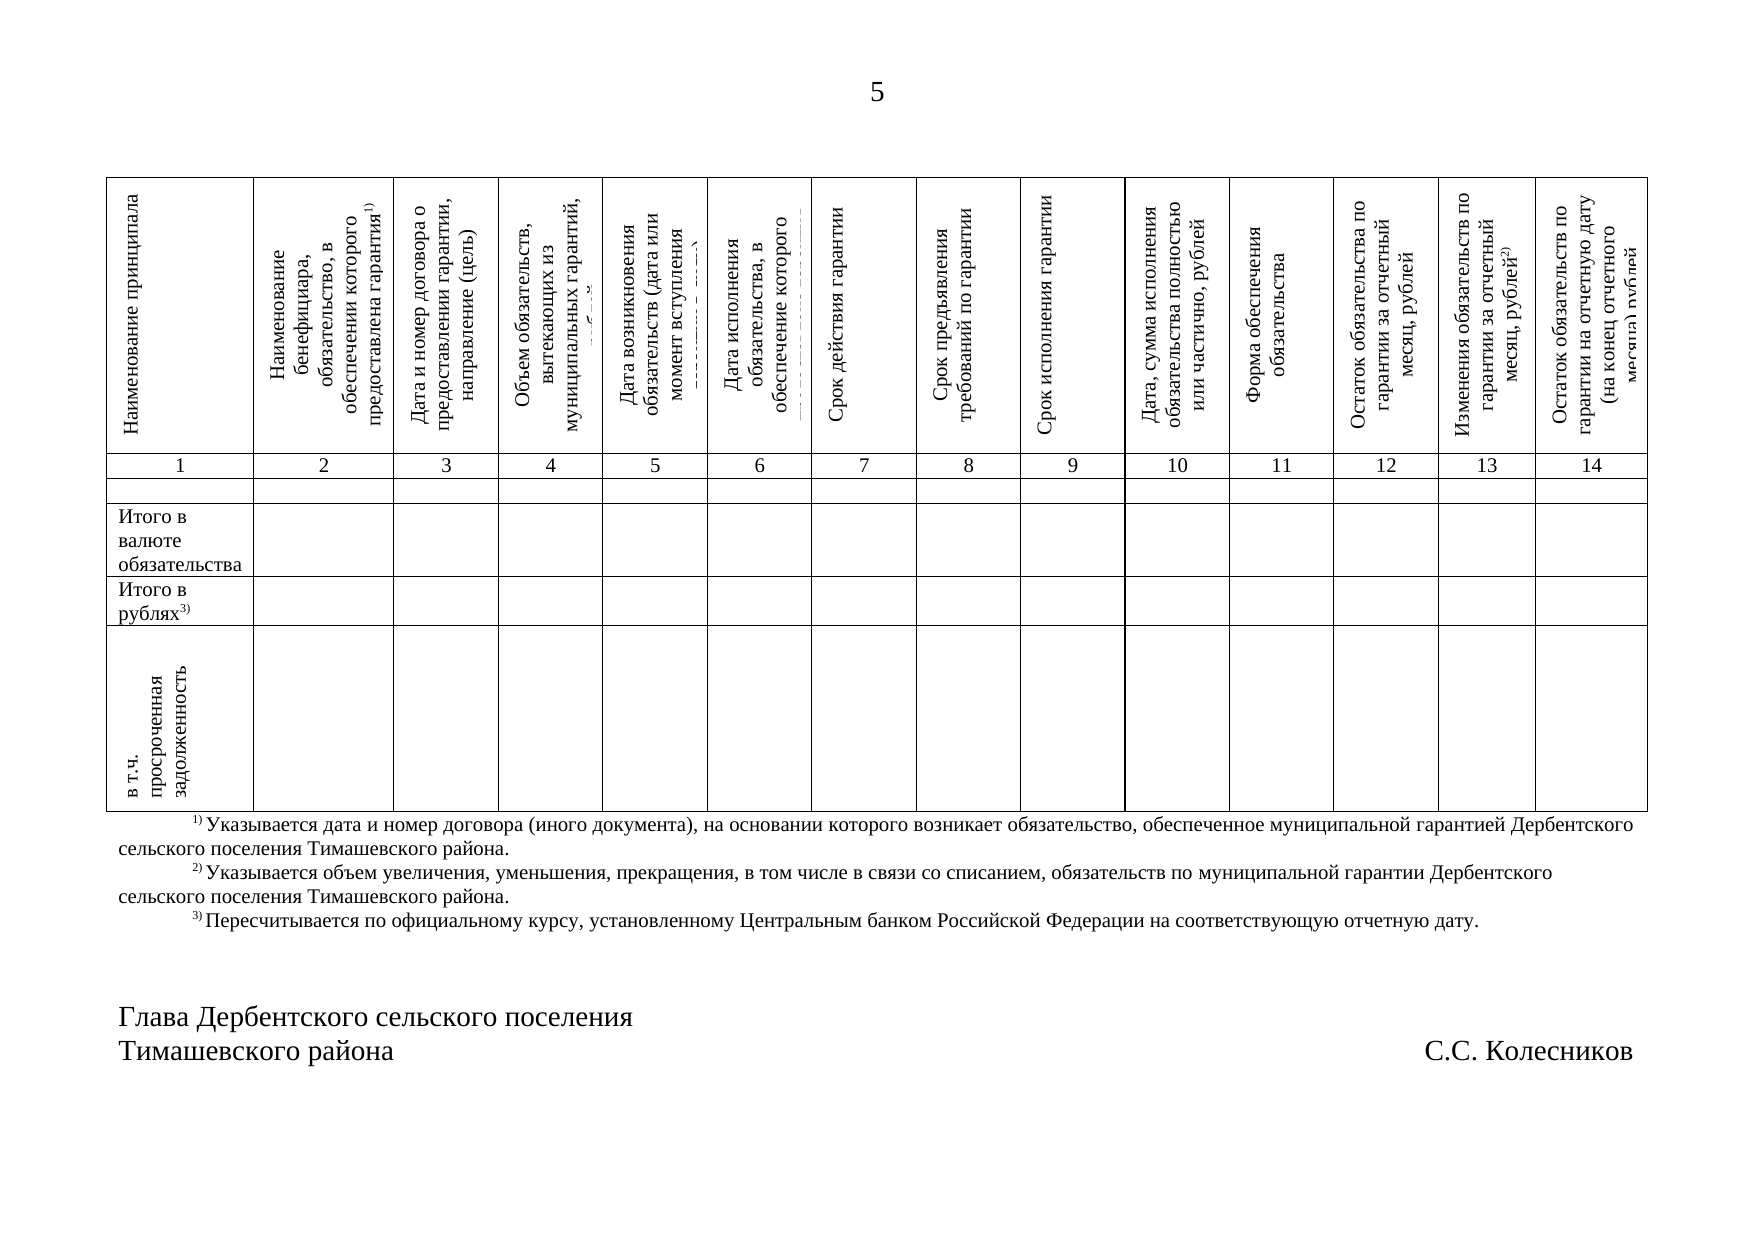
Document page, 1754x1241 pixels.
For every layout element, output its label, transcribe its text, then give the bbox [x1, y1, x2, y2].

table_cell [1126, 577, 1229, 625]
table_cell [254, 504, 393, 576]
table_cell [1334, 479, 1438, 503]
table_cell 13 [1439, 454, 1535, 477]
table_cell [603, 504, 707, 576]
table_header Форма обеспечения обязательства [1230, 178, 1333, 452]
table_cell [708, 504, 811, 576]
table_cell Итого в рублях3) [107, 577, 253, 625]
table_cell [917, 479, 1020, 503]
table_cell [1126, 479, 1229, 503]
table_cell [708, 577, 811, 625]
table_cell [1230, 626, 1333, 811]
table_cell [603, 577, 707, 625]
table_cell [1536, 577, 1647, 625]
table_cell в т.ч. просроченная задолженность [107, 626, 253, 811]
table_header Наименование бенефициара, обязательство, в обеспечении которого предоставлена гарантия1) [254, 178, 393, 452]
table_cell 11 [1230, 454, 1333, 477]
table_cell [1021, 504, 1124, 576]
table_cell 12 [1334, 454, 1438, 477]
text Глава Дербентского сельского поселения [118, 999, 1636, 1033]
table_cell [1334, 626, 1438, 811]
table_cell [1021, 577, 1124, 625]
table_header Срок действия гарантии [812, 178, 916, 452]
table_cell [708, 626, 811, 811]
table_header Остаток обязательств по гарантии на отчетную дату (на конец отчетного месяца) рублей [1536, 178, 1647, 452]
table_cell [394, 626, 498, 811]
table_cell [394, 577, 498, 625]
table_cell [1439, 577, 1535, 625]
table_cell [254, 626, 393, 811]
table_cell [1439, 479, 1535, 503]
table_header Дата исполнения обязательства, в обеспечение которого предоставлена гарантия [708, 178, 811, 452]
table_cell [394, 479, 498, 503]
table_cell 14 [1536, 454, 1647, 477]
table_cell 4 [499, 454, 602, 477]
table_cell [254, 577, 393, 625]
table_cell [254, 479, 393, 503]
table_header Дата возникновения обязательств (дата или момент вступления гарантии в силу) [603, 178, 707, 452]
table_cell [603, 479, 707, 503]
table_cell [1334, 577, 1438, 625]
table_cell [917, 626, 1020, 811]
table_cell [1439, 626, 1535, 811]
table_cell [1230, 479, 1333, 503]
table_header Срок исполнения гарантии [1021, 178, 1124, 452]
table_cell 10 [1126, 454, 1229, 477]
text 3) Пересчитывается по официальному курсу, установленному Центральным банком Российской Федерации на соответствующую отчетную дату. [118, 908, 1636, 932]
table_header Наименование принципала [107, 178, 253, 452]
text 1) Указывается дата и номер договора (иного документа), на основании которого возникает обязательство, обеспеченное муниципальной гарантией Дербентского сельского поселения Тимашевского района. [118, 812, 1636, 860]
table_cell [812, 577, 916, 625]
table_cell [1126, 626, 1229, 811]
table_cell [1536, 504, 1647, 576]
table_cell [1334, 504, 1438, 576]
table_cell [603, 626, 707, 811]
table_header Дата, сумма исполнения обязательства полностью или частично, рублей [1126, 178, 1229, 452]
table_cell [708, 479, 811, 503]
table_cell 6 [708, 454, 811, 477]
table_header Объем обязательств, вытекающих из муниципальных гарантий, рублей [499, 178, 602, 452]
table_cell 8 [917, 454, 1020, 477]
table_cell [1021, 479, 1124, 503]
table_cell 2 [254, 454, 393, 477]
text 2) Указывается объем увеличения, уменьшения, прекращения, в том числе в связи со списанием, обязательств по муниципальной гарантии Дербентского сельского поселения Тимашевского района. [118, 860, 1636, 908]
table_cell [1536, 479, 1647, 503]
table_cell [499, 479, 602, 503]
table_cell 3 [394, 454, 498, 477]
table_cell [107, 479, 253, 503]
table_cell [394, 504, 498, 576]
table_cell [917, 577, 1020, 625]
table_cell [1230, 577, 1333, 625]
text Тимашевского района С.С. Колесников [118, 1033, 1636, 1066]
table_cell [499, 577, 602, 625]
table_cell [1439, 504, 1535, 576]
table_cell Итого в валюте обязательства [107, 504, 253, 576]
table_cell [499, 504, 602, 576]
table_cell [917, 504, 1020, 576]
table_cell [1021, 626, 1124, 811]
table_cell [812, 504, 916, 576]
table_cell 7 [812, 454, 916, 477]
table_cell 9 [1021, 454, 1124, 477]
table_header Остаток обязательства по гарантии за отчетный месяц, рублей [1334, 178, 1438, 452]
table_cell [812, 479, 916, 503]
table_header Изменения обязательств по гарантии за отчетный месяц, рублей2) [1439, 178, 1535, 452]
table_cell [1126, 504, 1229, 576]
table_cell [1536, 626, 1647, 811]
table_cell [812, 626, 916, 811]
table_cell 1 [107, 454, 253, 477]
table_cell [499, 626, 602, 811]
table_header Дата и номер договора о предоставлении гарантии, направление (цель) гарантирования [394, 178, 498, 452]
table_cell [1230, 504, 1333, 576]
table_header Срок предъявления требований по гарантии [917, 178, 1020, 452]
table_cell 5 [603, 454, 707, 477]
